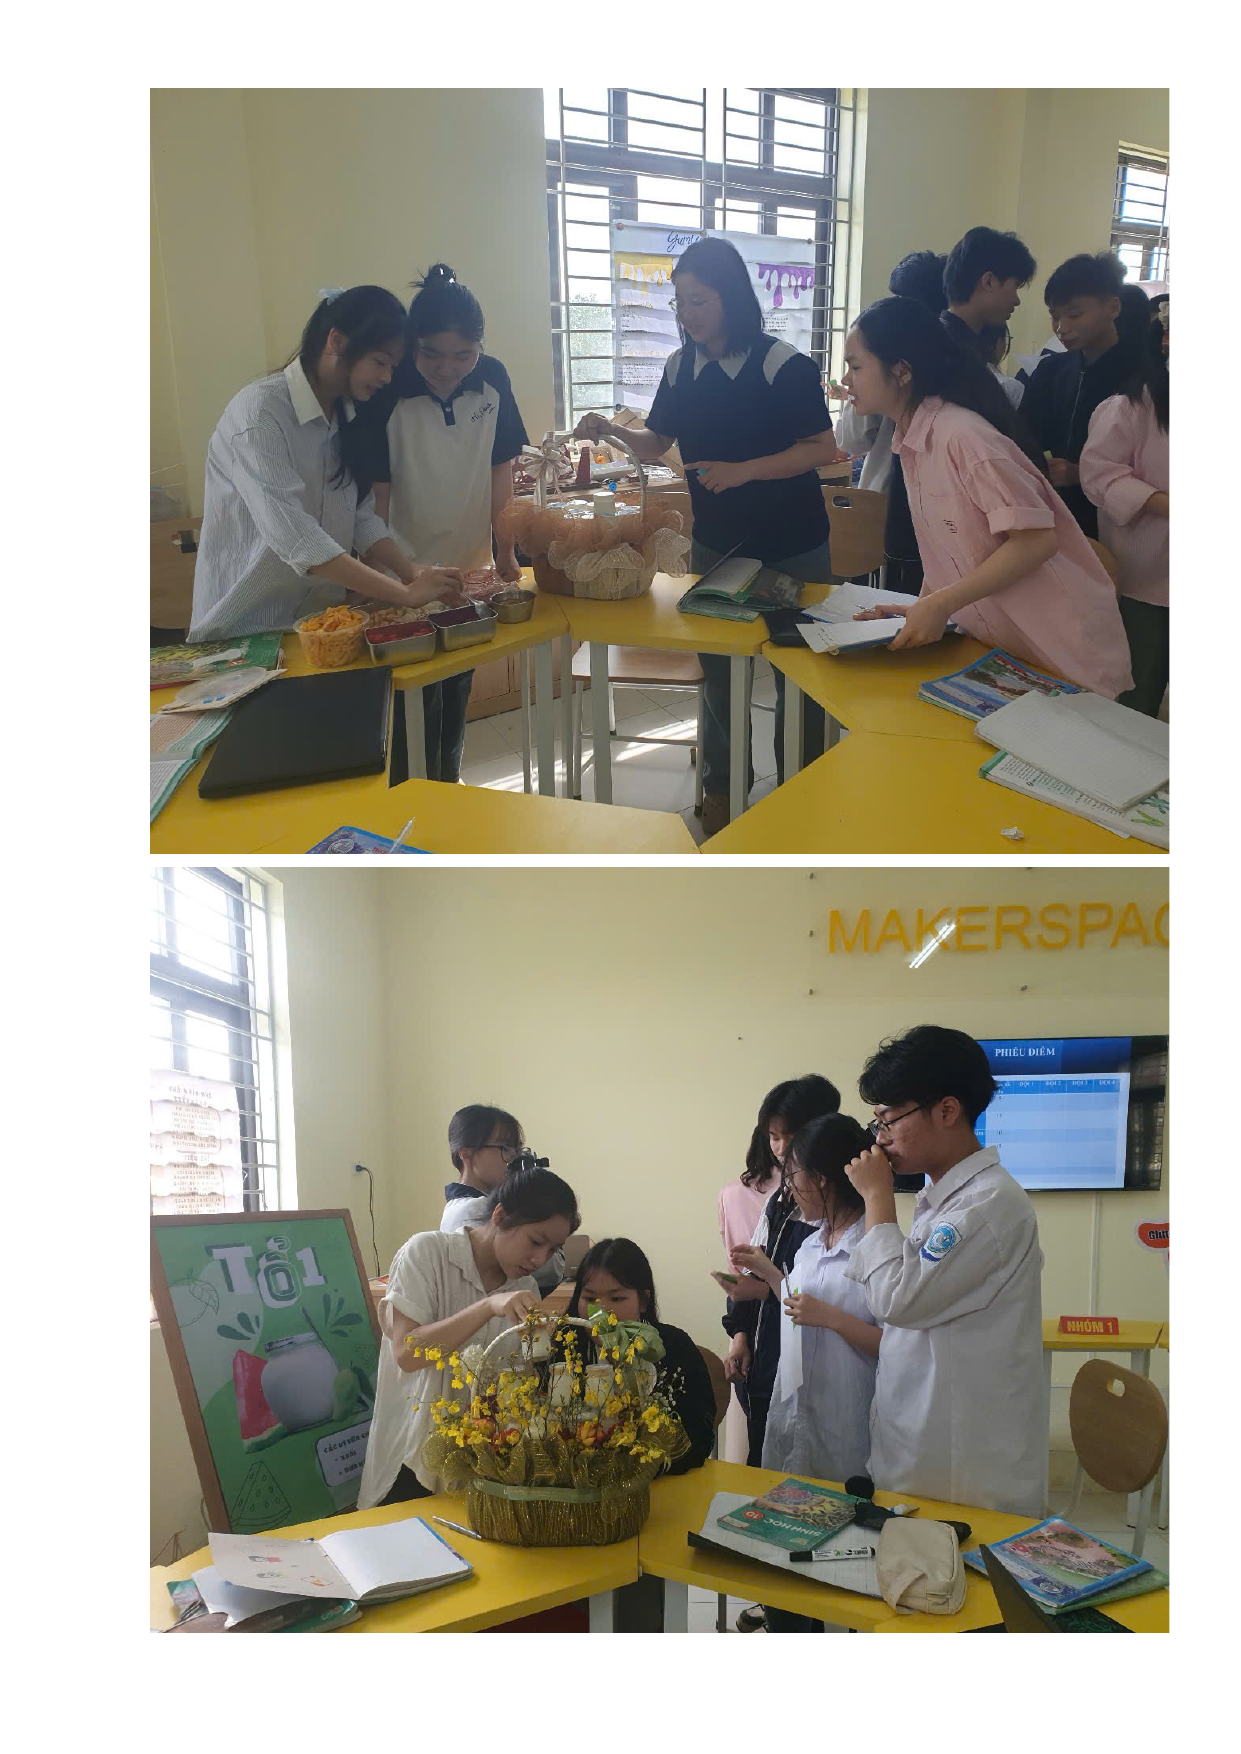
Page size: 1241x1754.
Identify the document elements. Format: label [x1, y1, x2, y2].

picture [150, 867, 1170, 1633]
picture [150, 88, 1170, 854]
